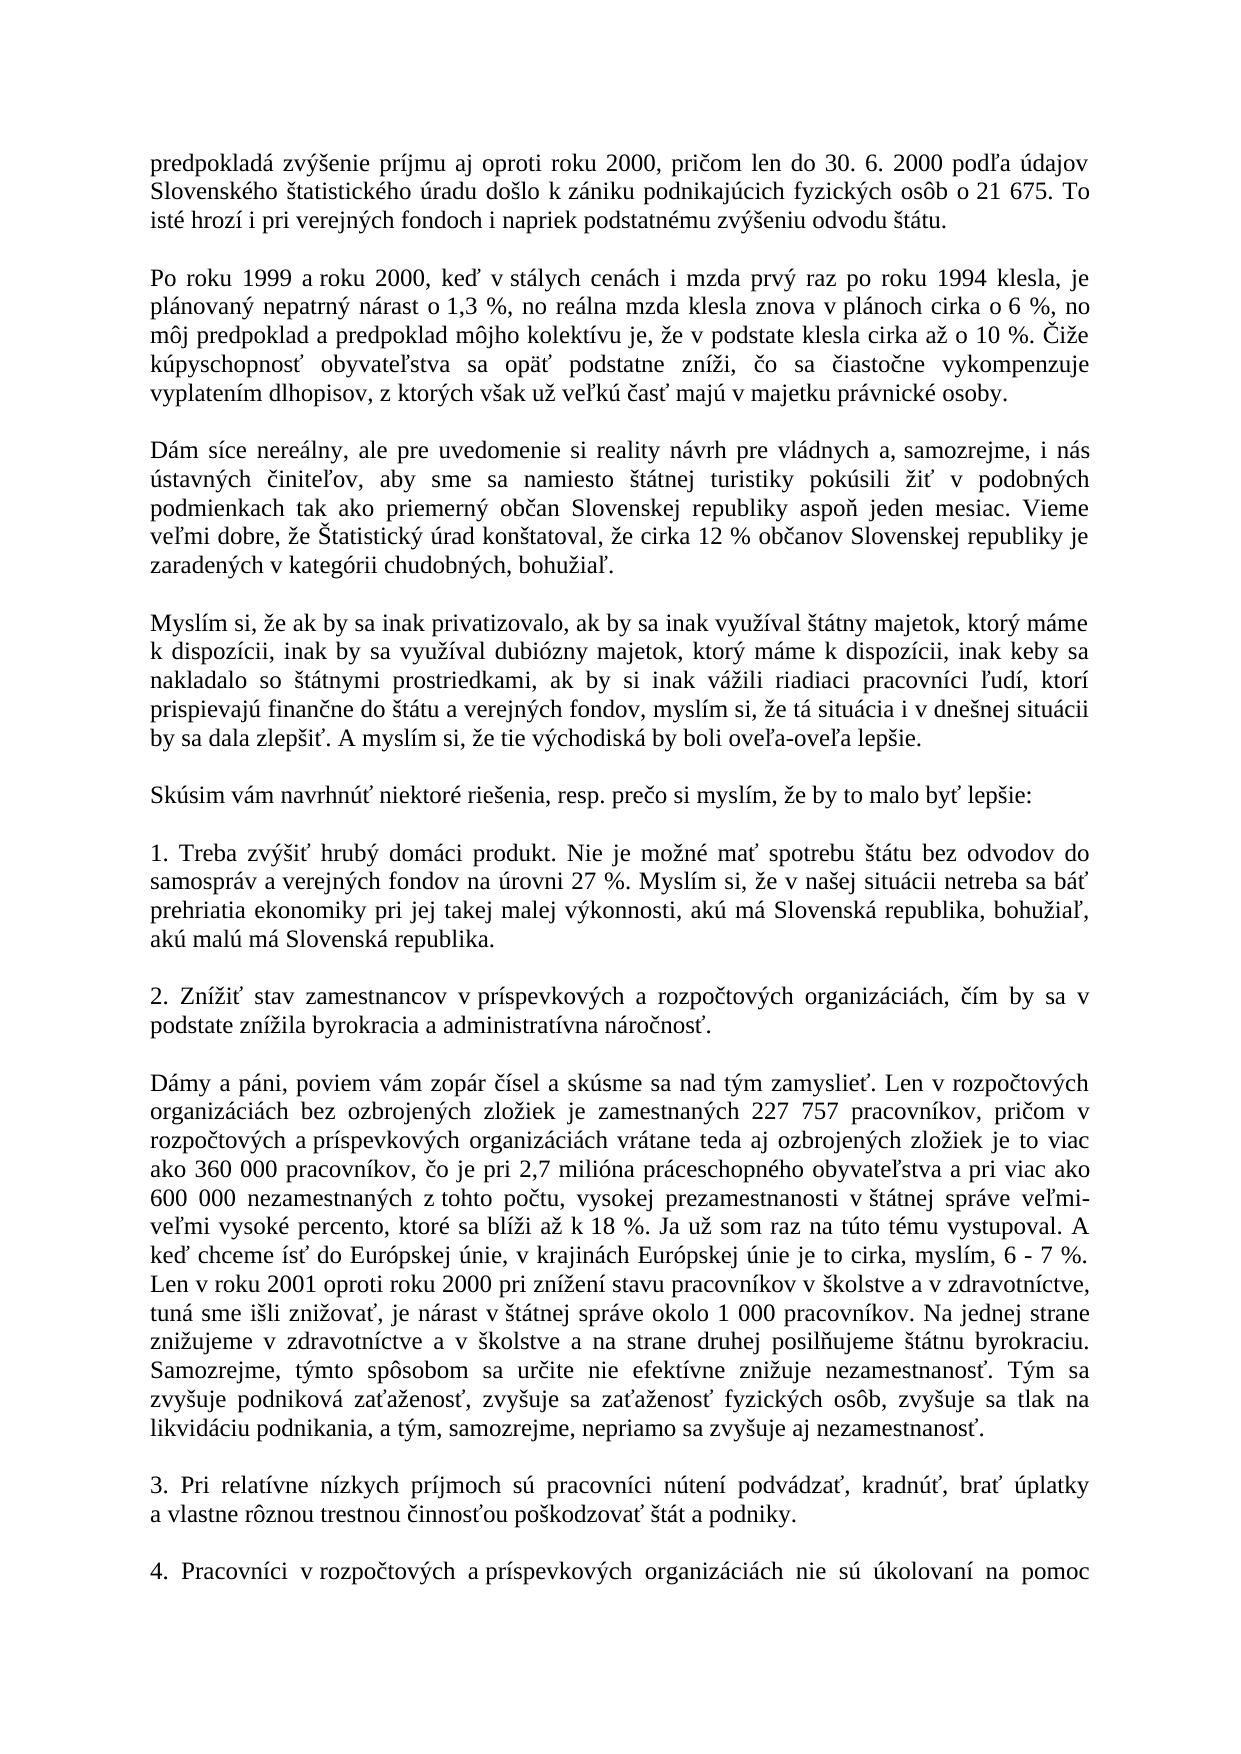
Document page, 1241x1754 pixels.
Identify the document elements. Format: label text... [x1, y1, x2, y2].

text Dámy a páni, poviem vám zopár čísel a skúsme sa nad tým zamyslieť. Len v rozpočtových organizáciách bez ozbrojených zložiek je zamestnaných 227 757 pracovníkov, pričom v rozpočtových a príspevkových organizáciách vrátane teda aj ozbrojených zložiek je to viac ako 360 000 pracovníkov, čo je pri 2,7 milióna práceschopného obyvateľstva a pri viac ako 600 000 nezamestnaných z tohto počtu, vysokej prezamestnanosti v štátnej správe veľmi-veľmi vysoké percento, ktoré sa blíži až k 18 %. Ja už som raz na túto tému vystupoval. A keď chceme ísť do Európskej únie, v krajinách Európskej únie je to cirka, myslím, 6 - 7 %. Len v roku 2001 oproti roku 2000 pri znížení stavu pracovníkov v školstve a v zdravotníctve, tuná sme išli znižovať, je nárast v štátnej správe okolo 1 000 pracovníkov. Na jednej strane znižujeme v zdravotníctve a v školstve a na strane druhej posilňujeme štátnu byrokraciu. Samozrejme, týmto spôsobom sa určite nie efektívne znižuje nezamestnanosť. Tým sa zvyšuje podniková zaťaženosť, zvyšuje sa zaťaženosť fyzických osôb, zvyšuje sa tlak na likvidáciu podnikania, a tým, samozrejme, nepriamo sa zvyšuje aj nezamestnanosť. [150, 1068, 1090, 1441]
text Myslím si, že ak by sa inak privatizovalo, ak by sa inak využíval štátny majetok, ktorý máme k dispozícii, inak by sa využíval dubiózny majetok, ktorý máme k dispozícii, inak keby sa nakladalo so štátnymi prostriedkami, ak by si inak vážili riadiaci pracovníci ľudí, ktorí prispievajú finančne do štátu a verejných fondov, myslím si, že tá situácia i v dnešnej situácii by sa dala zlepšiť. A myslím si, že tie východiská by boli oveľa-oveľa lepšie. [150, 608, 1090, 751]
text 2. Znížiť stav zamestnancov v príspevkových a rozpočtových organizáciách, čím by sa v podstate znížila byrokracia a administratívna náročnosť. [150, 981, 1090, 1039]
text Dám síce nereálny, ale pre uvedomenie si reality návrh pre vládnych a, samozrejme, i nás ústavných činiteľov, aby sme sa namiesto štátnej turistiky pokúsili žiť v podobných podmienkach tak ako priemerný občan Slovenskej republiky aspoň jeden mesiac. Vieme veľmi dobre, že Štatistický úrad konštatoval, že cirka 12 % občanov Slovenskej republiky je zaradených v kategórii chudobných, bohužiaľ. [150, 435, 1090, 579]
text 1. Treba zvýšiť hrubý domáci produkt. Nie je možné mať spotrebu štátu bez odvodov do samospráv a verejných fondov na úrovni 27 %. Myslím si, že v našej situácii netreba sa báť prehriatia ekonomiky pri jej takej malej výkonnosti, akú má Slovenská republika, bohužiaľ, akú malú má Slovenská republika. [150, 838, 1090, 953]
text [150, 1556, 1090, 1585]
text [150, 148, 1090, 234]
text 3. Pri relatívne nízkych príjmoch sú pracovníci nútení podvádzať, kradnúť, brať úplatky a vlastne rôznou trestnou činnosťou poškodzovať štát a podniky. [150, 1470, 1090, 1528]
text Skúsim vám navrhnúť niektoré riešenia, resp. prečo si myslím, že by to malo byť lepšie: [150, 780, 1090, 809]
text Po roku 1999 a roku 2000, keď v stálych cenách i mzda prvý raz po roku 1994 klesla, je plánovaný nepatrný nárast o 1,3 %, no reálna mzda klesla znova v plánoch cirka o 6 %, no môj predpoklad a predpoklad môjho kolektívu je, že v podstate klesla cirka až o 10 %. Čiže kúpyschopnosť obyvateľstva sa opäť podstatne zníži, čo sa čiastočne vykompenzuje vyplatením dlhopisov, z ktorých však už veľkú časť majú v majetku právnické osoby. [150, 263, 1090, 406]
